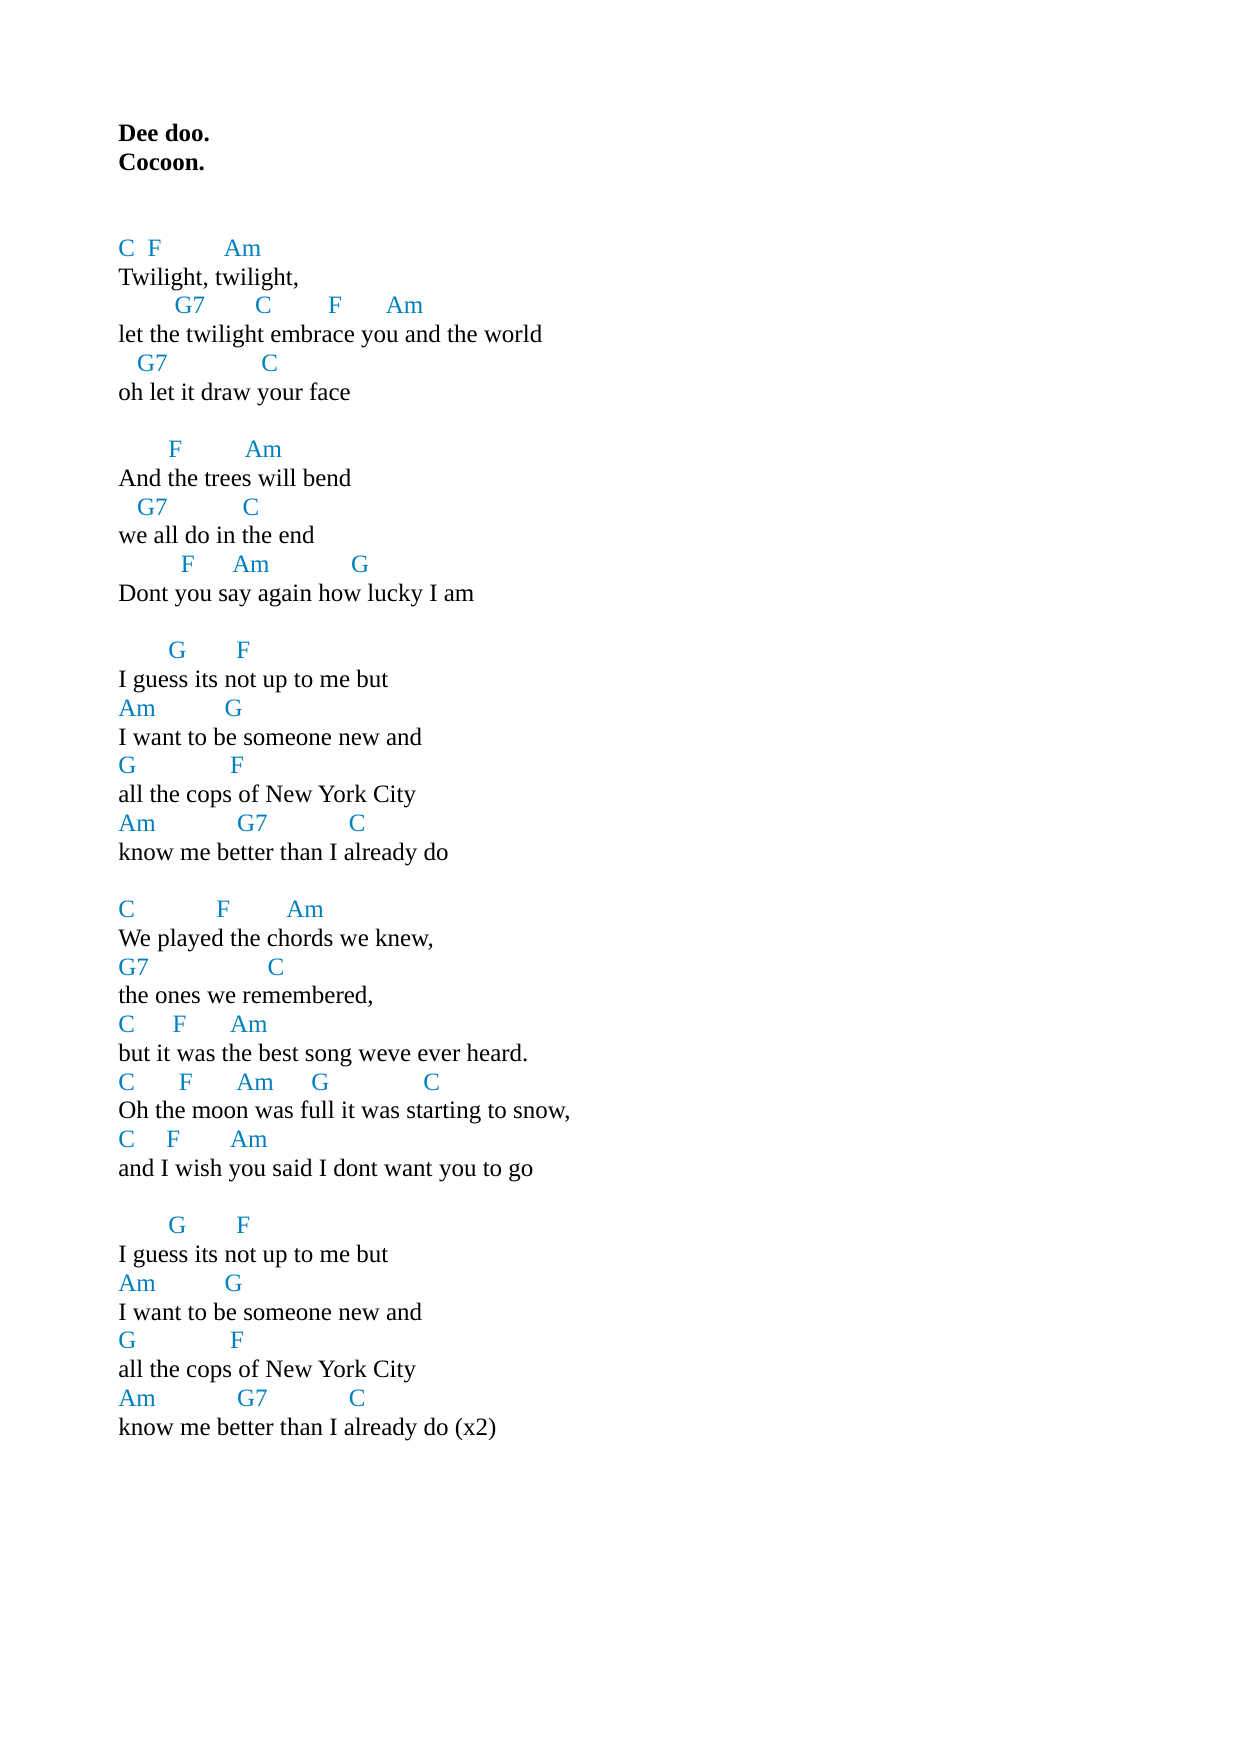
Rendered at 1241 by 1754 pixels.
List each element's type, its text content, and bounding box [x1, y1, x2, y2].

text G F [118, 751, 1122, 779]
text G7 C [118, 952, 1122, 981]
text know me better than I already do [118, 837, 1122, 866]
text Dont you say again how lucky I am [118, 578, 1122, 607]
text F Am [118, 434, 1122, 463]
text Cocoon. [118, 147, 1122, 176]
text G7 C [118, 348, 1122, 377]
text G F [118, 1211, 1122, 1239]
text G F [118, 1326, 1122, 1354]
text Am G [118, 693, 1122, 722]
text G7 C F Am [118, 291, 1122, 319]
text Am G7 C [118, 1383, 1122, 1412]
text I guess its not up to me but [118, 1239, 1122, 1268]
text G F [118, 636, 1122, 664]
text know me better than I already do (x2) [118, 1412, 1122, 1441]
text and I wish you said I dont want you to go [118, 1153, 1122, 1182]
text C F Am [118, 1124, 1122, 1153]
text we all do in the end [118, 521, 1122, 549]
text the ones we remembered, [118, 981, 1122, 1009]
text We played the chords we knew, [118, 923, 1122, 952]
text Twilight, twilight, [118, 262, 1122, 291]
text And the trees will bend [118, 463, 1122, 492]
text C F Am G C [118, 1067, 1122, 1096]
text let the twilight embrace you and the world [118, 319, 1122, 348]
text I guess its not up to me but [118, 664, 1122, 693]
text but it was the best song weve ever heard. [118, 1038, 1122, 1067]
text I want to be someone new and [118, 1297, 1122, 1326]
text C F Am [118, 233, 1122, 262]
text F Am G [118, 549, 1122, 578]
text Am G [118, 1268, 1122, 1297]
text C F Am [118, 1009, 1122, 1038]
text I want to be someone new and [118, 722, 1122, 751]
text C F Am [118, 894, 1122, 923]
text Am G7 C [118, 808, 1122, 837]
text Oh the moon was full it was starting to snow, [118, 1096, 1122, 1124]
text G7 C [118, 492, 1122, 521]
text Dee doo. [118, 118, 1122, 147]
text all the cops of New York City [118, 779, 1122, 808]
text all the cops of New York City [118, 1354, 1122, 1383]
text oh let it draw your face [118, 377, 1122, 406]
